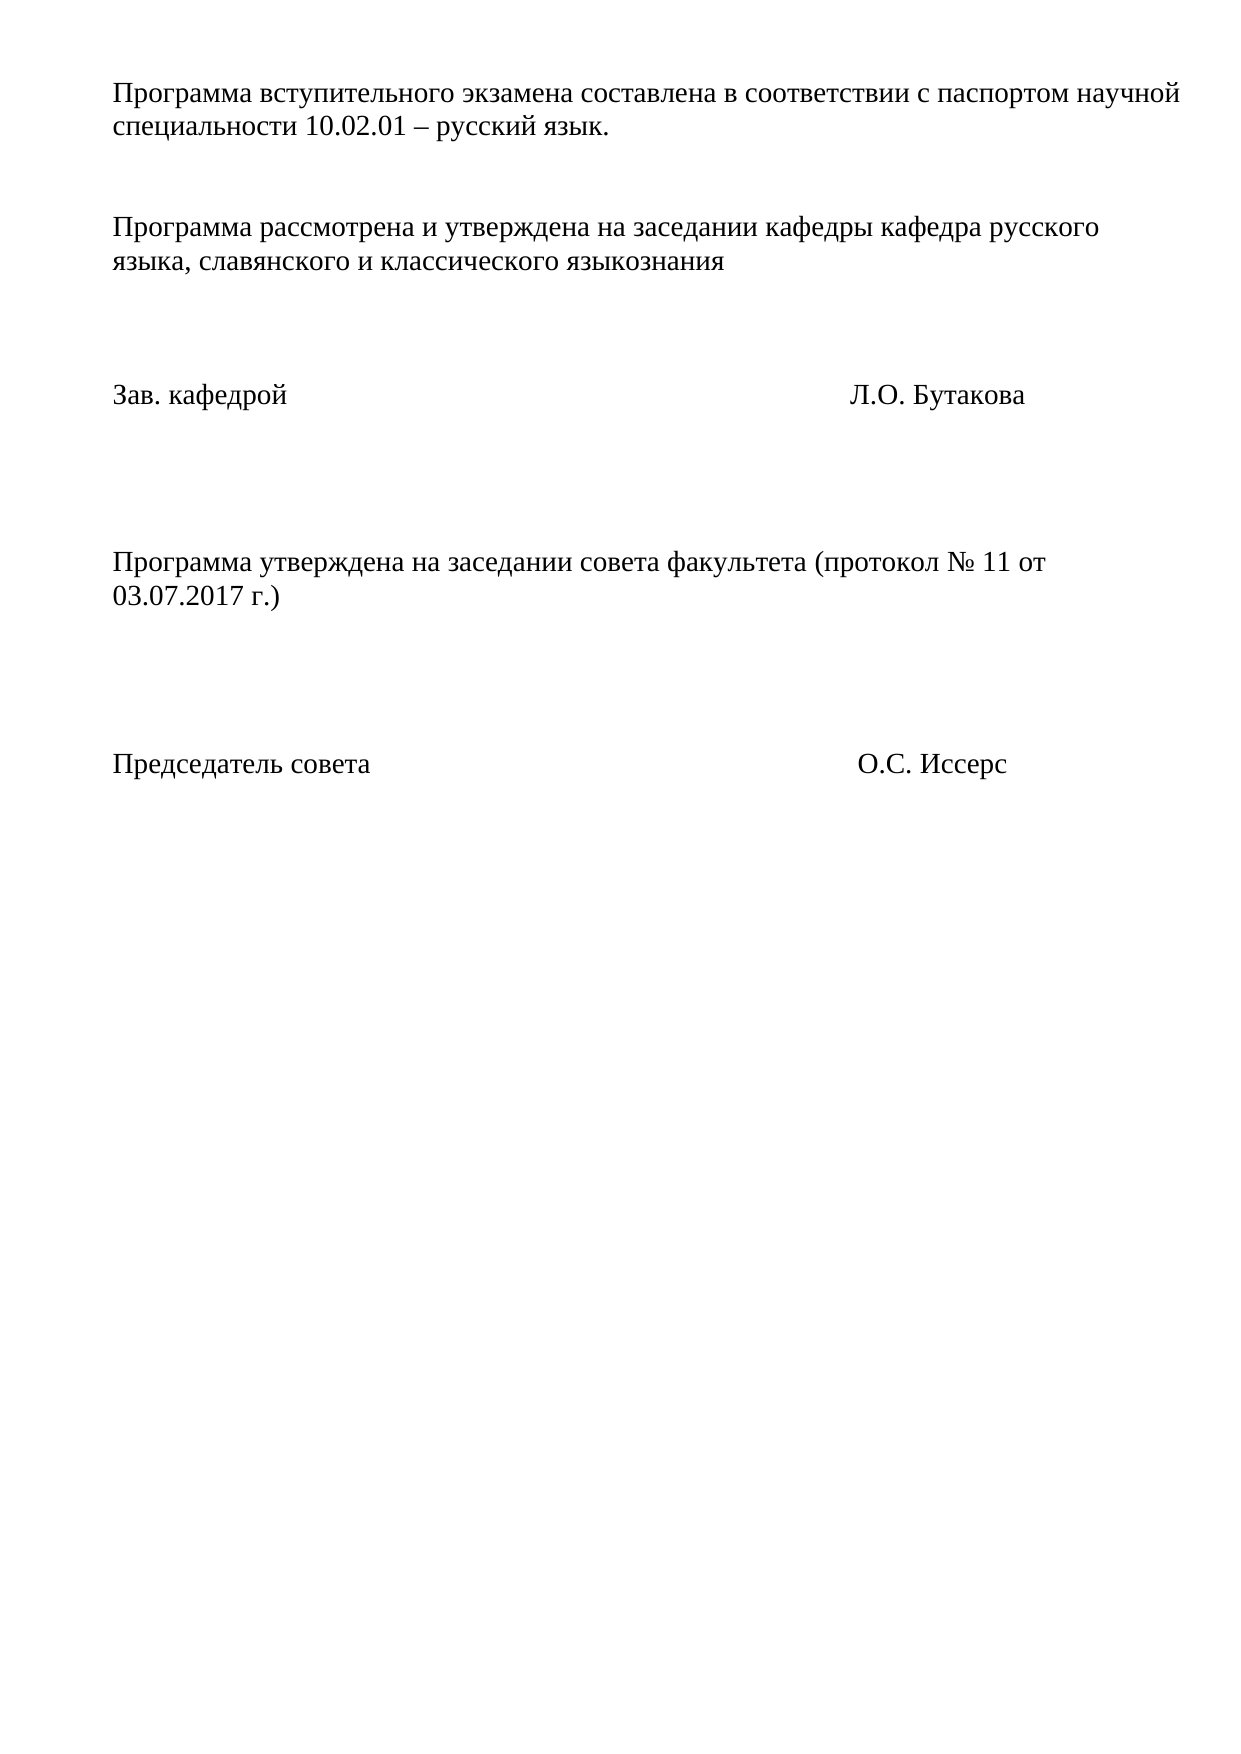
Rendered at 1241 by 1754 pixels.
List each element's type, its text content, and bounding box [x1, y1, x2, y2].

text Программа рассмотрена и утверждена на заседании кафедры кафедра русского языка, славянского и классического языкознания [112, 209, 1166, 276]
text Программа вступительного экзамена составлена в соответствии с паспортом научной специальности 10.02.01 – русский язык. [112, 75, 1181, 142]
text Председатель совета О.С. Иссерс [112, 746, 1181, 779]
text Зав. кафедрой Л.О. Бутакова [112, 377, 1166, 410]
text Программа утверждена на заседании совета факультета (протокол № 11 от 03.07.2017 г.) [112, 544, 1166, 612]
